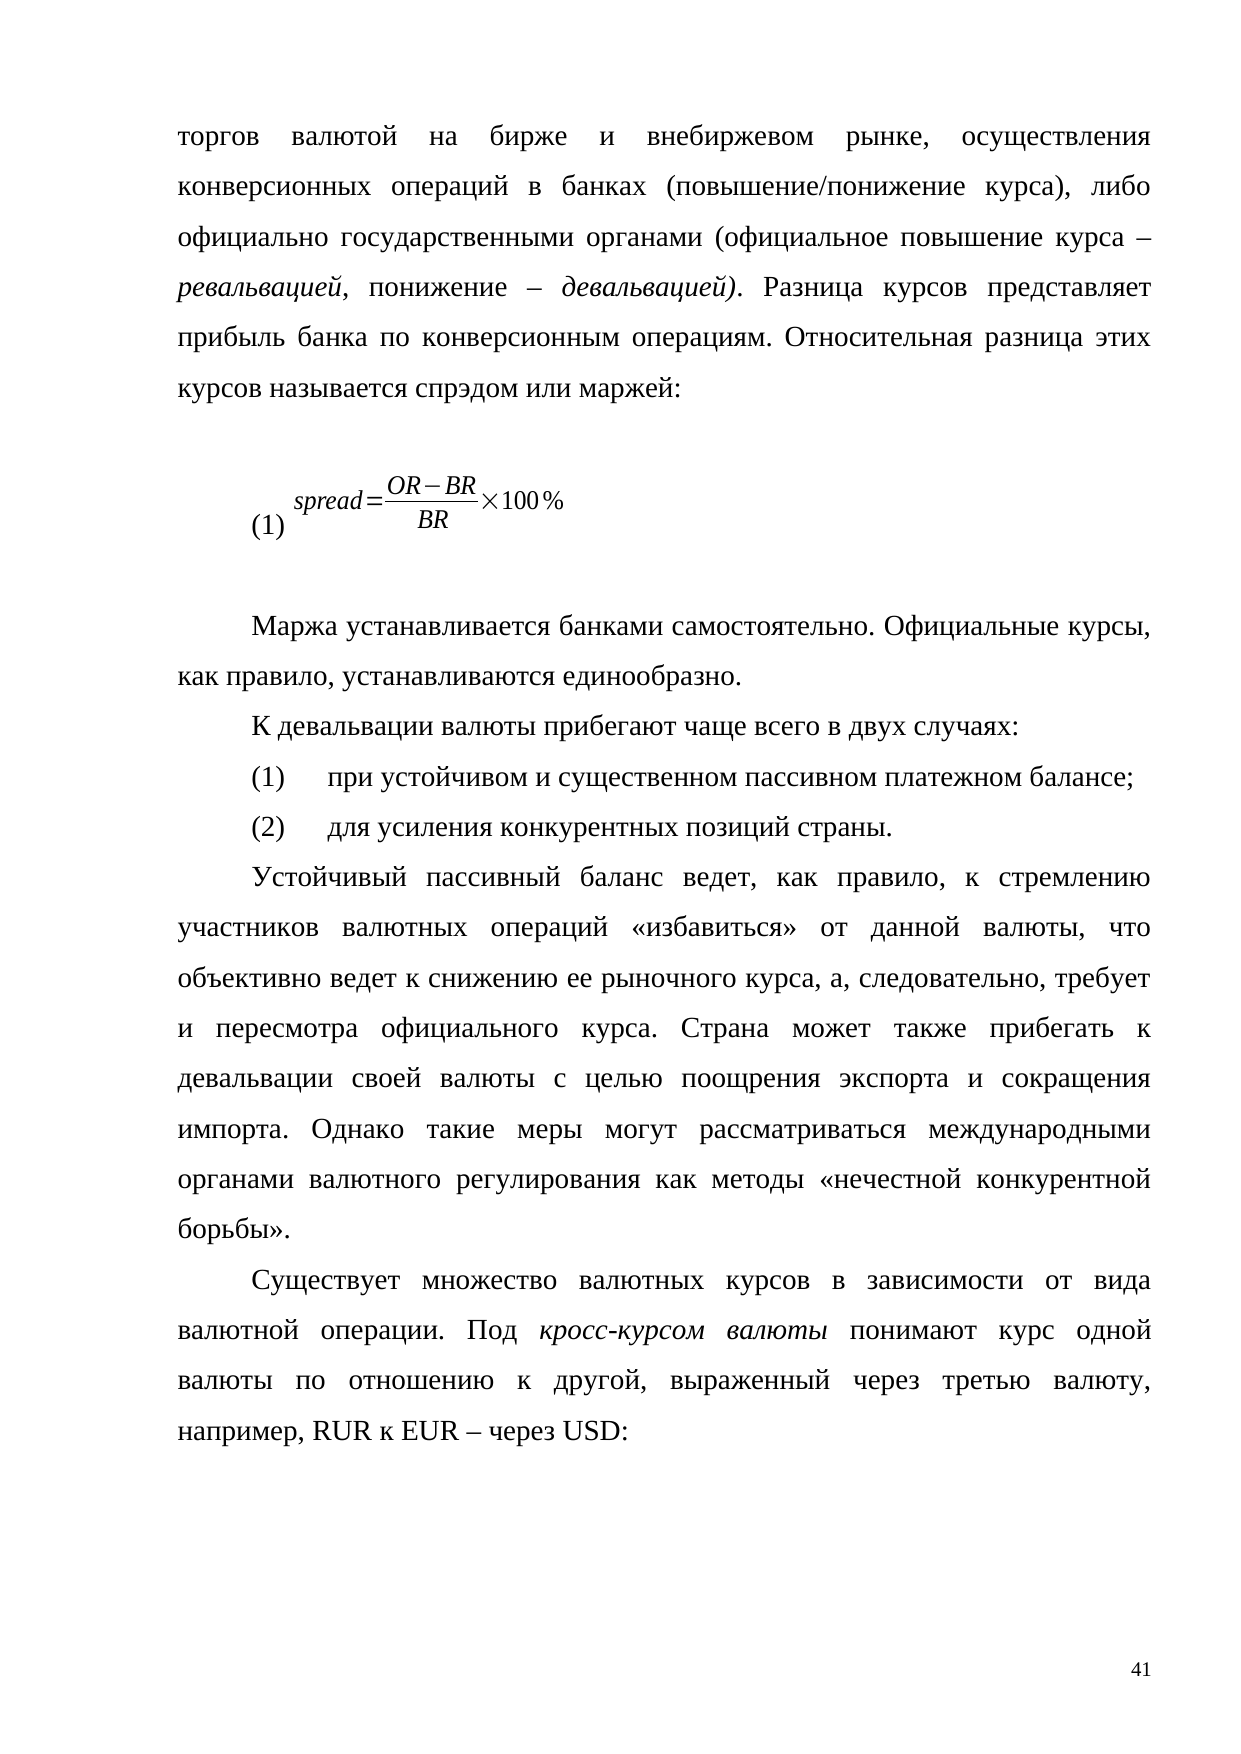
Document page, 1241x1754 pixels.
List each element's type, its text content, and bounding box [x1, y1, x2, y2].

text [177, 118, 1152, 403]
text К девальвации валюты прибегают чаще всего в двух случаях: [177, 708, 1152, 742]
list при устойчивом и существенном пассивном платежном балансе; [177, 759, 1152, 792]
list для усиления конкурентных позиций страны. [177, 809, 1152, 842]
text (1) [177, 470, 1152, 541]
text Устойчивый пассивный баланс ведет, как правило, к стремлению участников валютных операций «избавиться» от данной валюты, что объективно ведет к снижению ее рыночного курса, а, следовательно, требует и пересмотра официального курса. Страна может также прибегать к девальвации своей валюты с целью поощрения экспорта и сокращения импорта. Однако такие меры могут рассматриваться международными органами валютного регулирования как методы «нечестной конкурентной борьбы». [177, 859, 1152, 1245]
text Существует множество валютных курсов в зависимости от вида валютной операции. Под кросс-курсом валюты понимают курс одной валюты по отношению к другой, выраженный через третью валюту, например, RUR к EUR – через USD: [177, 1262, 1152, 1446]
text Маржа устанавливается банками самостоятельно. Официальные курсы, как правило, устанавливаются единообразно. [177, 608, 1152, 692]
